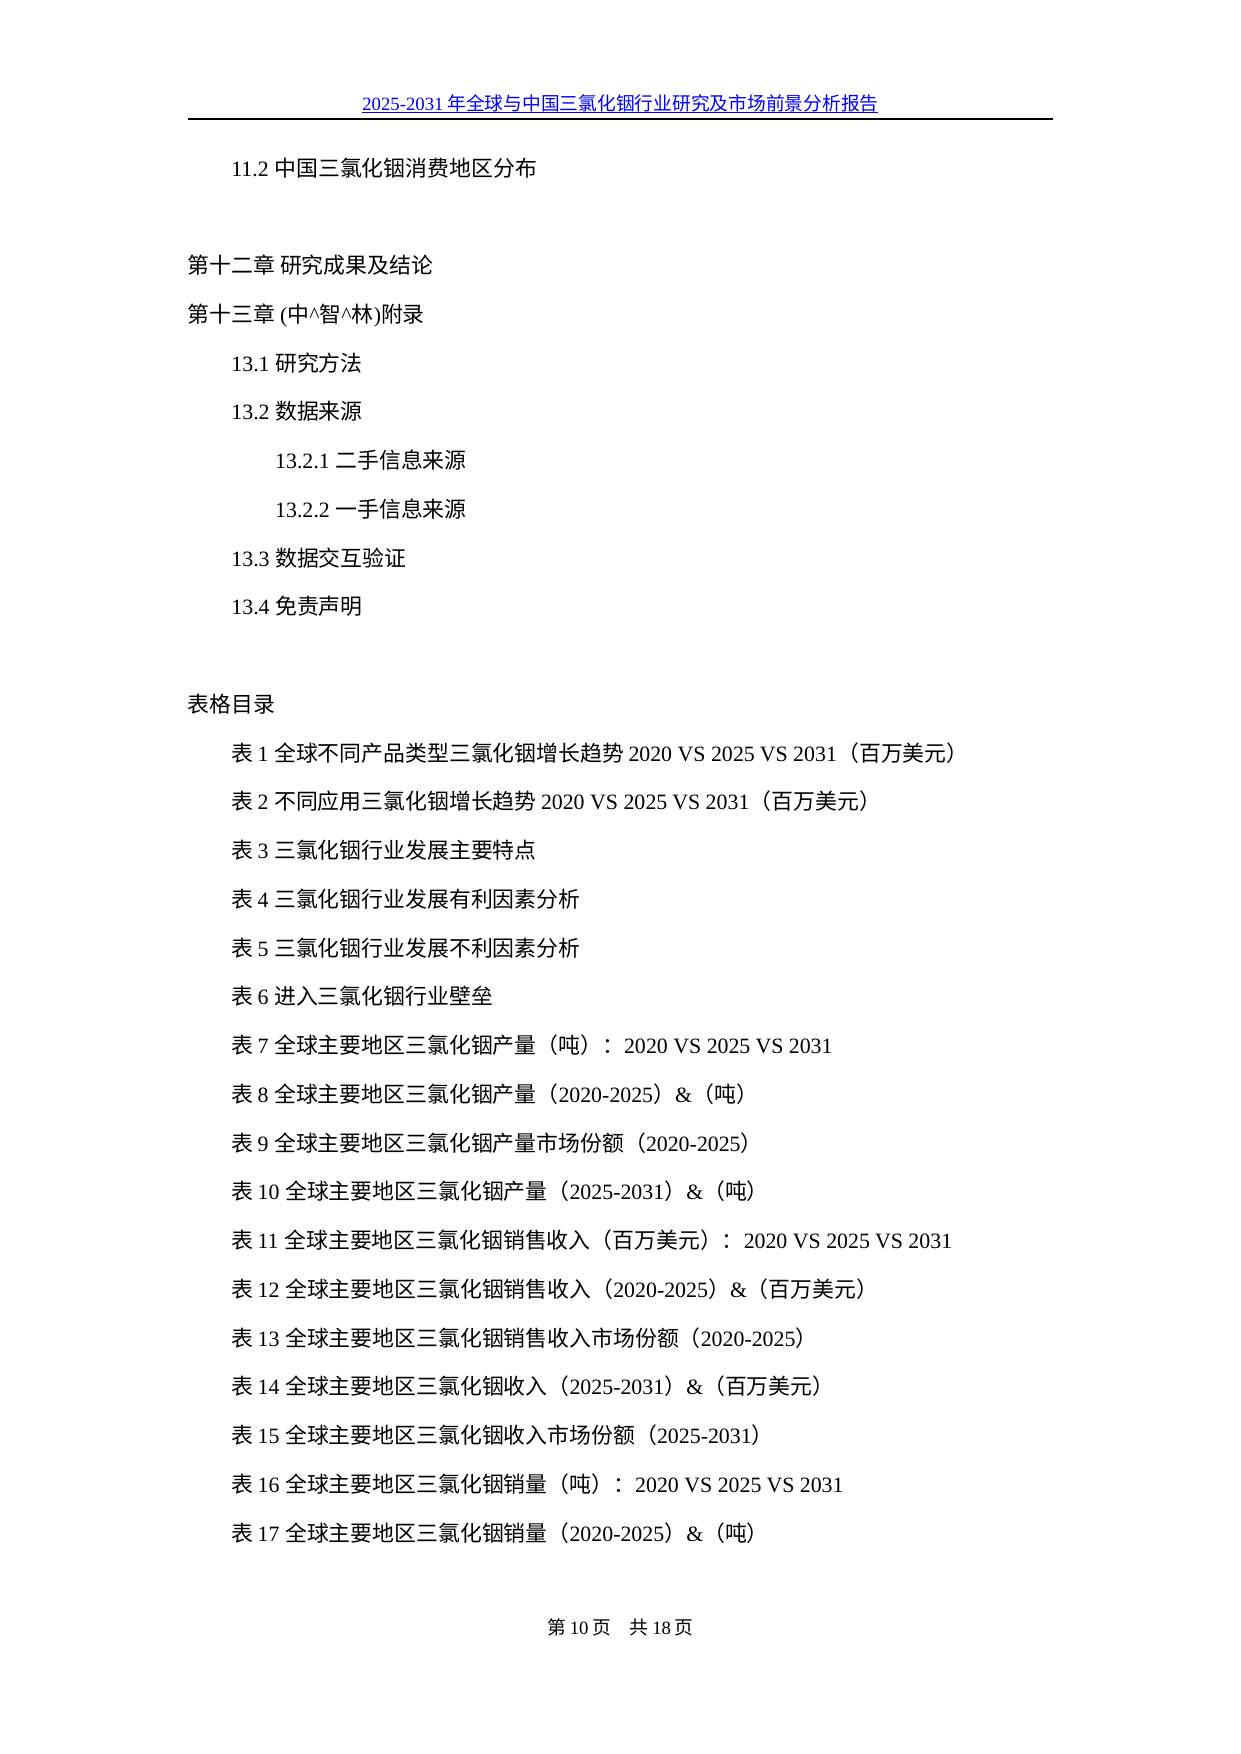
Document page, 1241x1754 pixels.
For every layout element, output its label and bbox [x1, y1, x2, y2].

text [187, 150, 1053, 1548]
